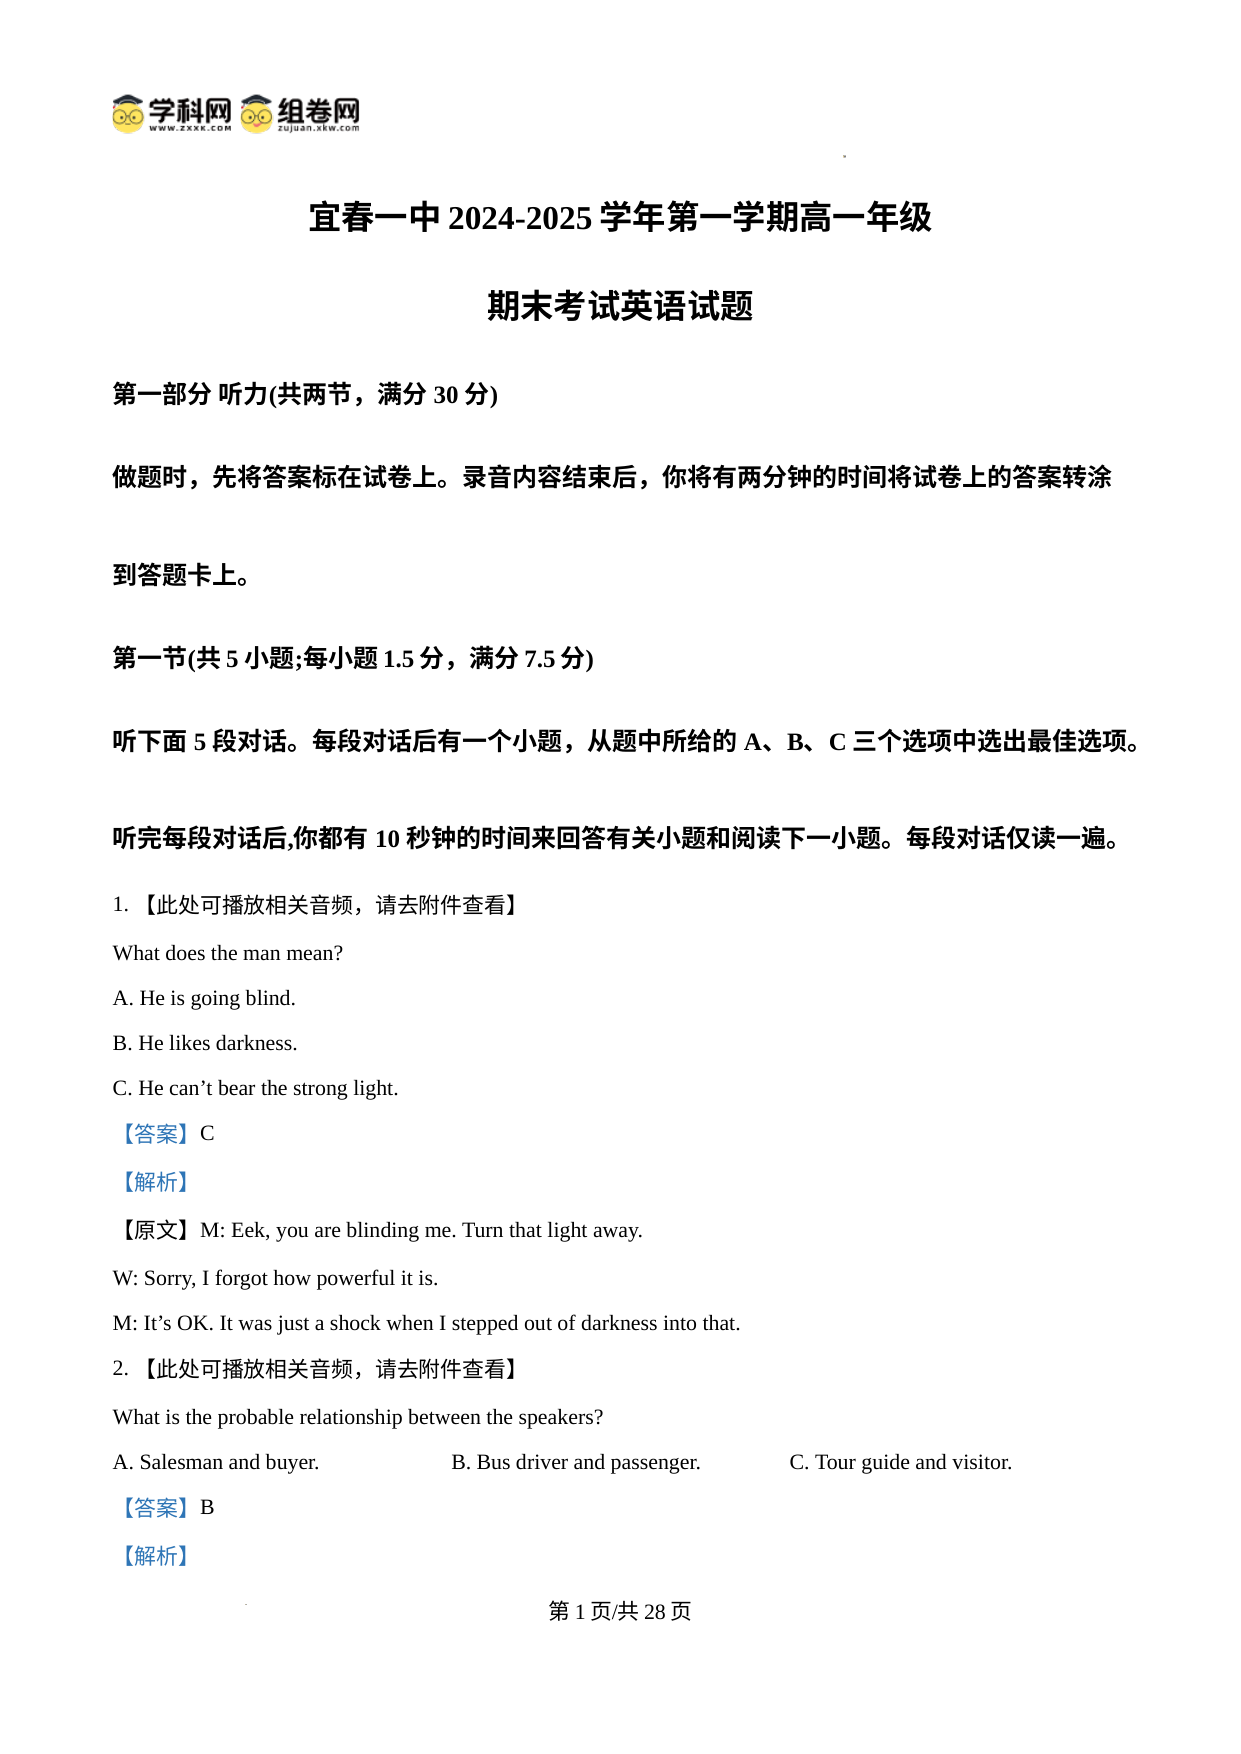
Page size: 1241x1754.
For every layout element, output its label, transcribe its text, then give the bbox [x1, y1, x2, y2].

text 第一节(共5 小题;每小题1.5分，满分7.5分) [112, 624, 1128, 689]
text 听下面 5 段对话。每段对话后有一个小题，从题中所给的 A、B、C 三个选项中选出最佳选项。听完每段对话后,你都有 10 秒钟的时间来回答有关小题和阅读下一小题。每段对话仅读一遍。 [112, 707, 1128, 869]
text A. Salesman and buyer. B. Bus driver and passenger. C. Tour guide and visitor. [112, 1445, 1128, 1478]
text 宜春一中2024-2025学年第一学期高一年级 [112, 182, 1128, 247]
text C. He can’t bear the strong light. [112, 1071, 1128, 1104]
text What is the probable relationship between the speakers? [112, 1400, 1128, 1432]
picture [112, 90, 231, 138]
text 做题时，先将答案标在试卷上。录音内容结束后，你将有两分钟的时间将试卷上的答案转涂到答题卡上。 [112, 443, 1128, 606]
text 【解析】 [112, 1165, 1128, 1197]
text 1. 【此处可播放相关音频，请去附件查看】 [112, 888, 1128, 920]
text 2. 【此处可播放相关音频，请去附件查看】 [112, 1352, 1128, 1384]
text 【解析】 [112, 1538, 1128, 1571]
text 期末考试英语试题 [112, 271, 1128, 336]
text B. He likes darkness. [112, 1026, 1128, 1059]
text W: Sorry, I forgot how powerful it is. [112, 1261, 1128, 1294]
text 【原文】M: Eek, you are blinding me. Turn that light away. [112, 1213, 1128, 1246]
text 【答案】C [112, 1116, 1128, 1149]
text A. He is going blind. [112, 981, 1128, 1014]
text What does the man mean? [112, 936, 1128, 968]
text 【答案】B [112, 1490, 1128, 1523]
text 第一部分 听力(共两节，满分 30 分) [112, 360, 1128, 425]
picture [240, 90, 360, 138]
text M: It’s OK. It was just a shock when I stepped out of darkness into that. [112, 1307, 1128, 1339]
